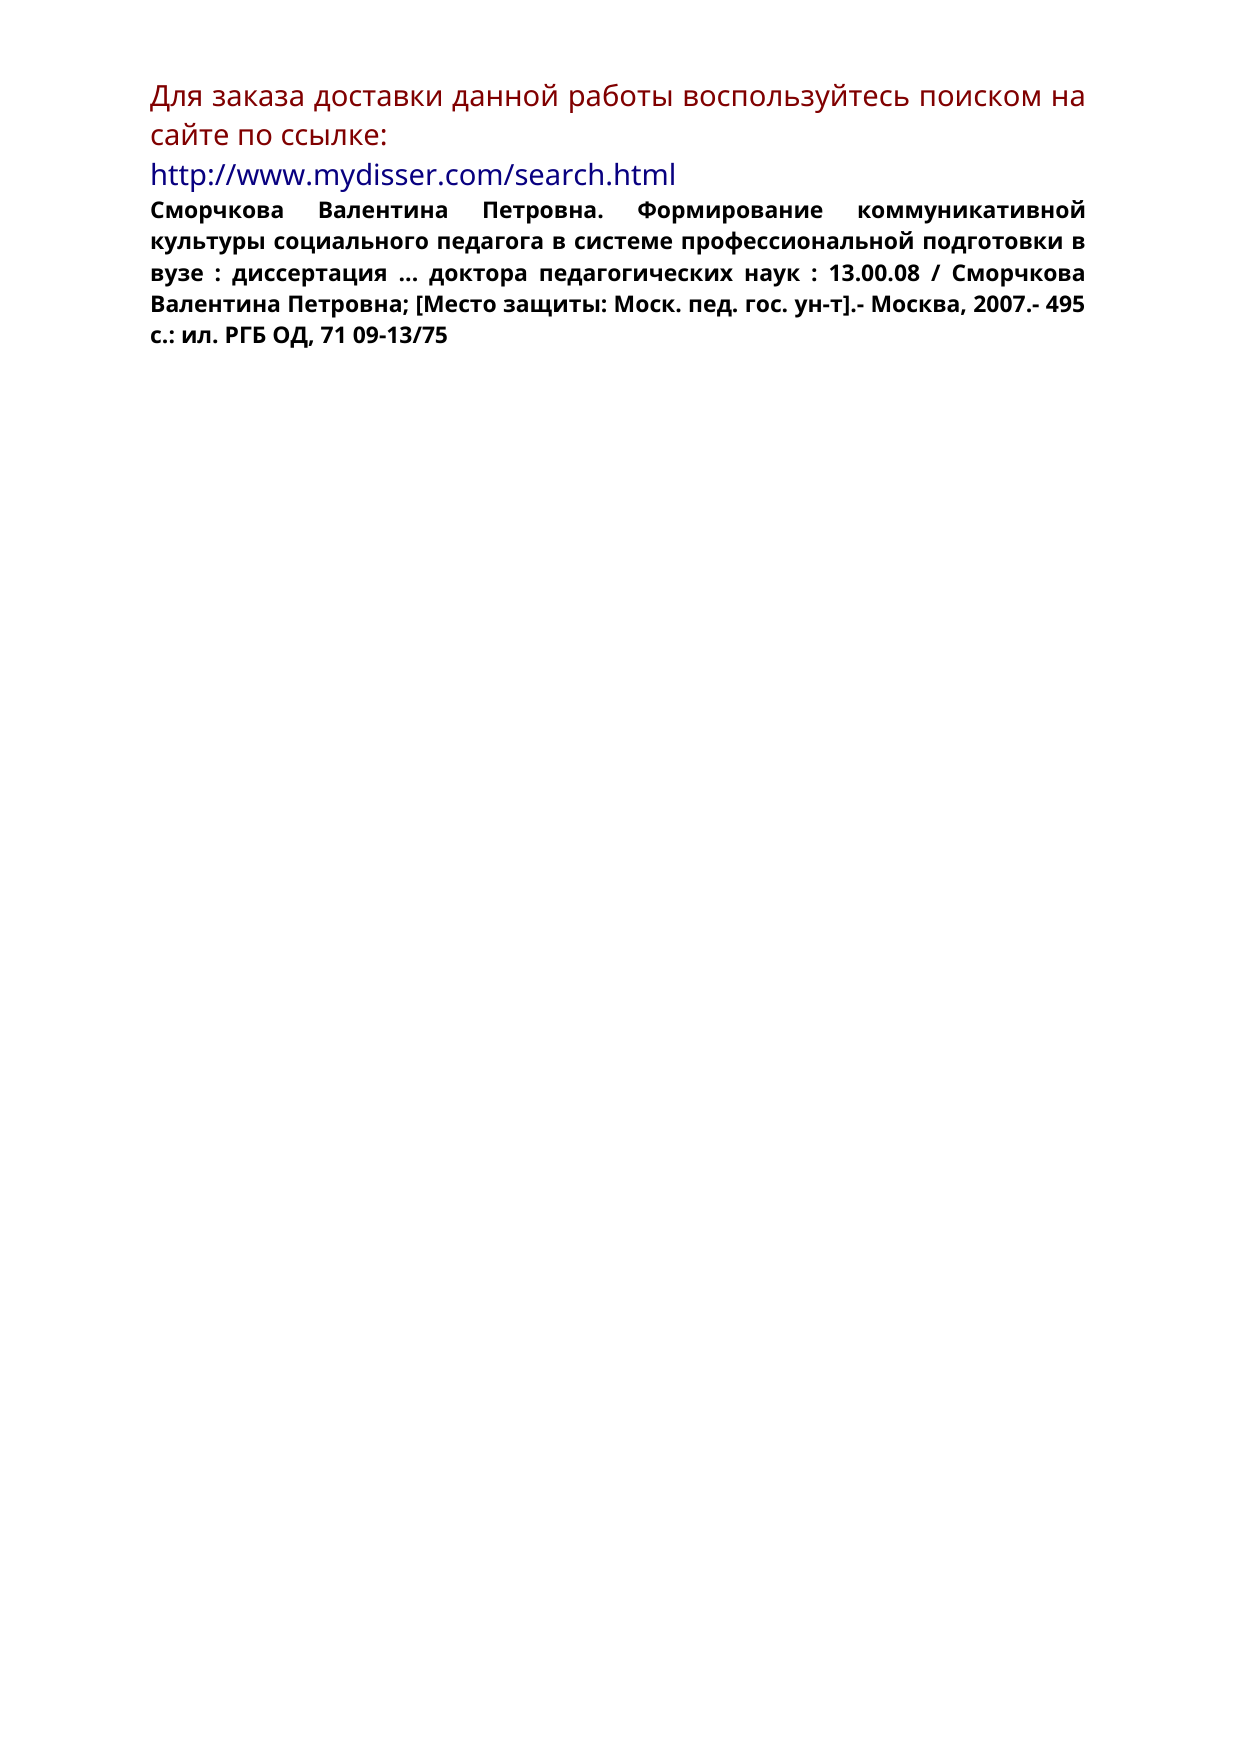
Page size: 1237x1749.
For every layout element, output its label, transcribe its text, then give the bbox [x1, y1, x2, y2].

text Сморчкова Валентина Петровна. Формирование коммуникативной культуры социального педагога в системе профессиональной подготовки в вузе : диссертация ... доктора педагогических наук : 13.00.08 / Сморчкова Валентина Петровна; [Место защиты: Моск. пед. гос. ун-т].- Москва, 2007.- 495 с.: ил. РГБ ОД, 71 09-13/75 [150, 194, 1086, 350]
